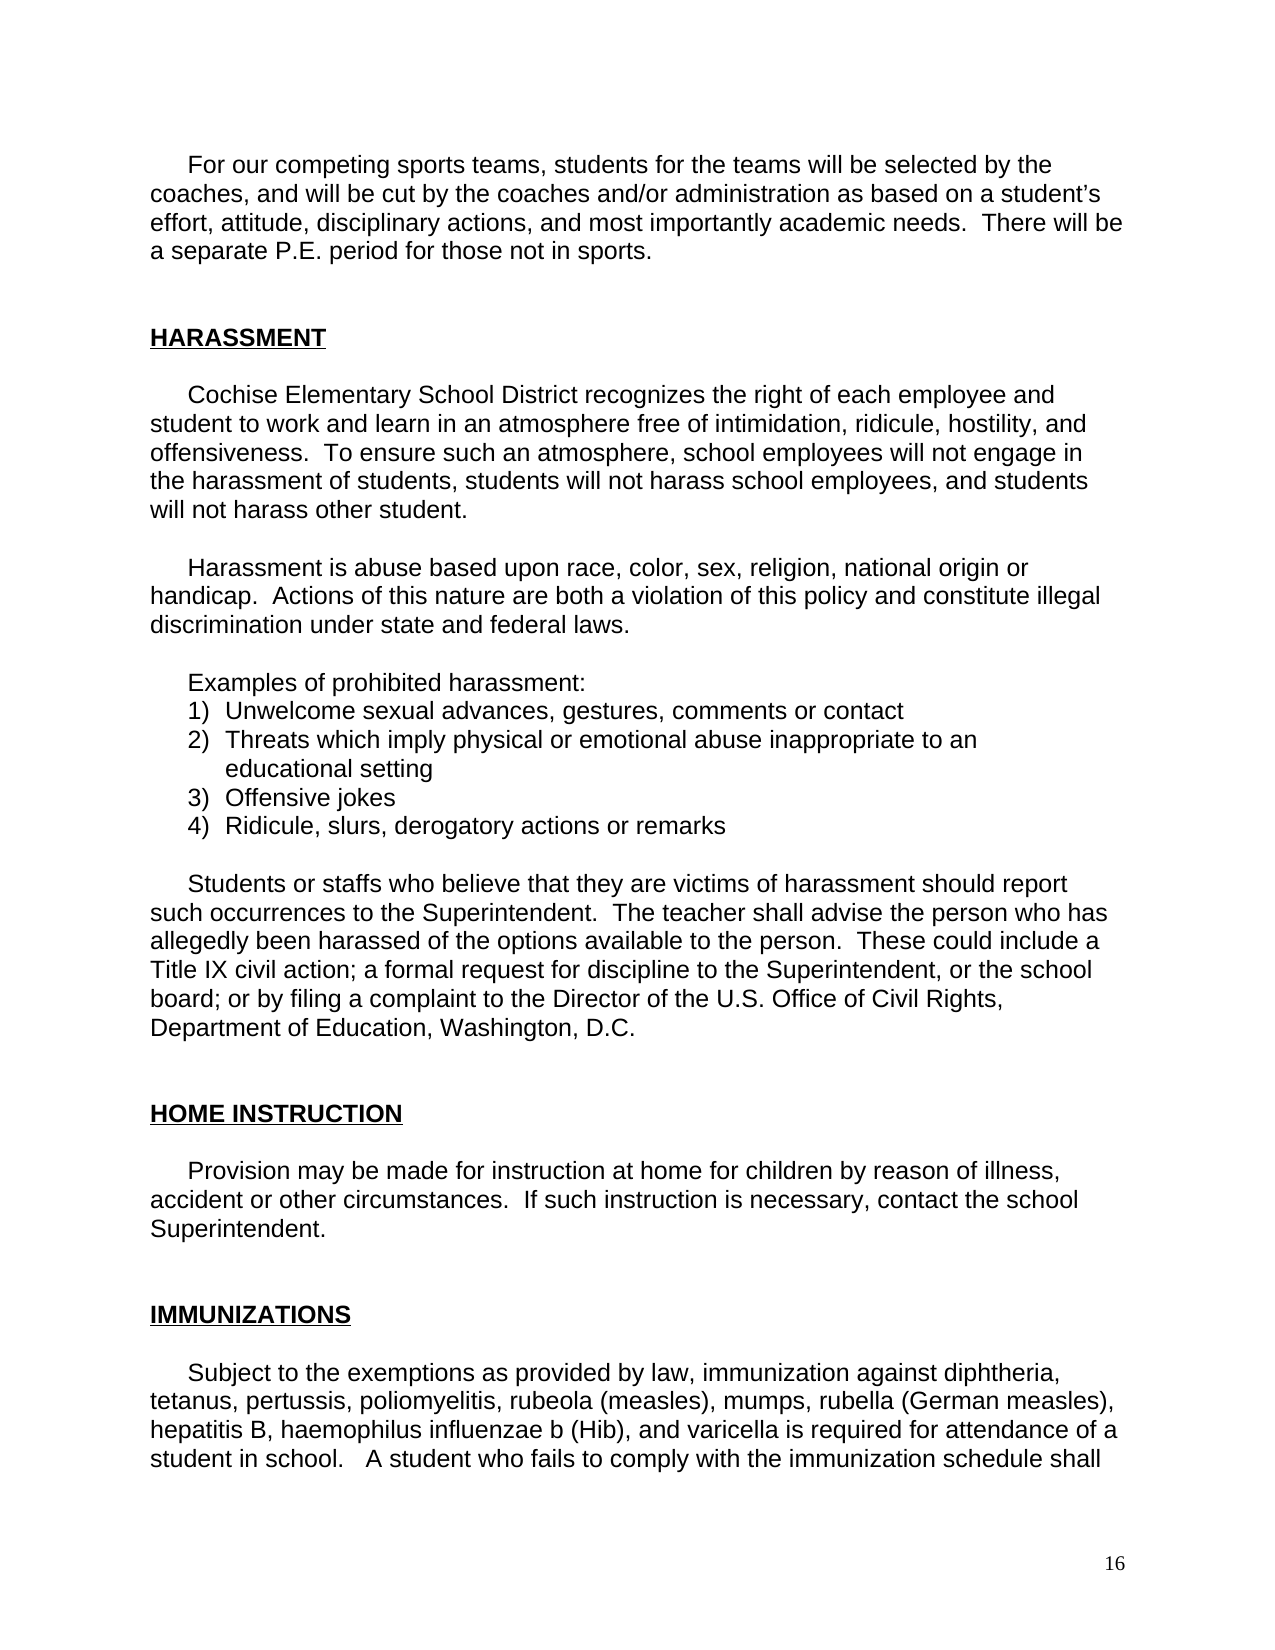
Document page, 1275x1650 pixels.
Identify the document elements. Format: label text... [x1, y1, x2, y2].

text IMMUNIZATIONS [150, 1300, 1125, 1329]
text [150, 1357, 1125, 1472]
text HOME INSTRUCTION [150, 1099, 1125, 1127]
text recognizes the right of each employee and student to work and learn in an atmosphere free of intimidation, ridicule, hostility, and offensiveness. To ensure such an atmosphere, school employees will not engage in the harassment of students, students will not harass school employees, and students will not harass other student. [150, 380, 1125, 524]
text 3) Offensive jokes [150, 782, 1050, 811]
text 2) Threats which imply physical or emotional abuse inappropriate to an educational setting [150, 725, 1050, 782]
text Students or staffs who believe that they are victims of harassment should report such occurrences to the Superintendent. The teacher shall advise the person who has allegedly been harassed of the options available to the person. These could include a Title IX civil action; a formal request for discipline to the Superintendent, or the school board; or by filing a complaint to the Director of the U.S. Office of Civil Rights, Department of Education, Washington, D.C. [150, 869, 1125, 1041]
text HARASSMENT [150, 322, 1125, 351]
text Provision may be made for instruction at home for children by reason of illness, accident or other circumstances. If such instruction is necessary, contact the school Superintendent. [150, 1156, 1125, 1242]
text 1) Unwelcome sexual advances, gestures, comments or contact [150, 696, 1050, 725]
text For our competing sports teams, students for the teams will be selected by the coaches, and will be cut by the coaches and/or administration as based on a student’s effort, attitude, disciplinary actions, and most importantly academic needs. There will be a separate P.E. period for those not in sports. [150, 150, 1125, 265]
text 4) Ridicule, slurs, derogatory actions or remarks [150, 811, 1050, 840]
text Examples of prohibited harassment: [150, 667, 1125, 696]
text Harassment is abuse based upon race, color, sex, religion, national origin or handicap. Actions of this nature are both a violation of this policy and constitute illegal discrimination under state and federal laws. [150, 552, 1125, 639]
